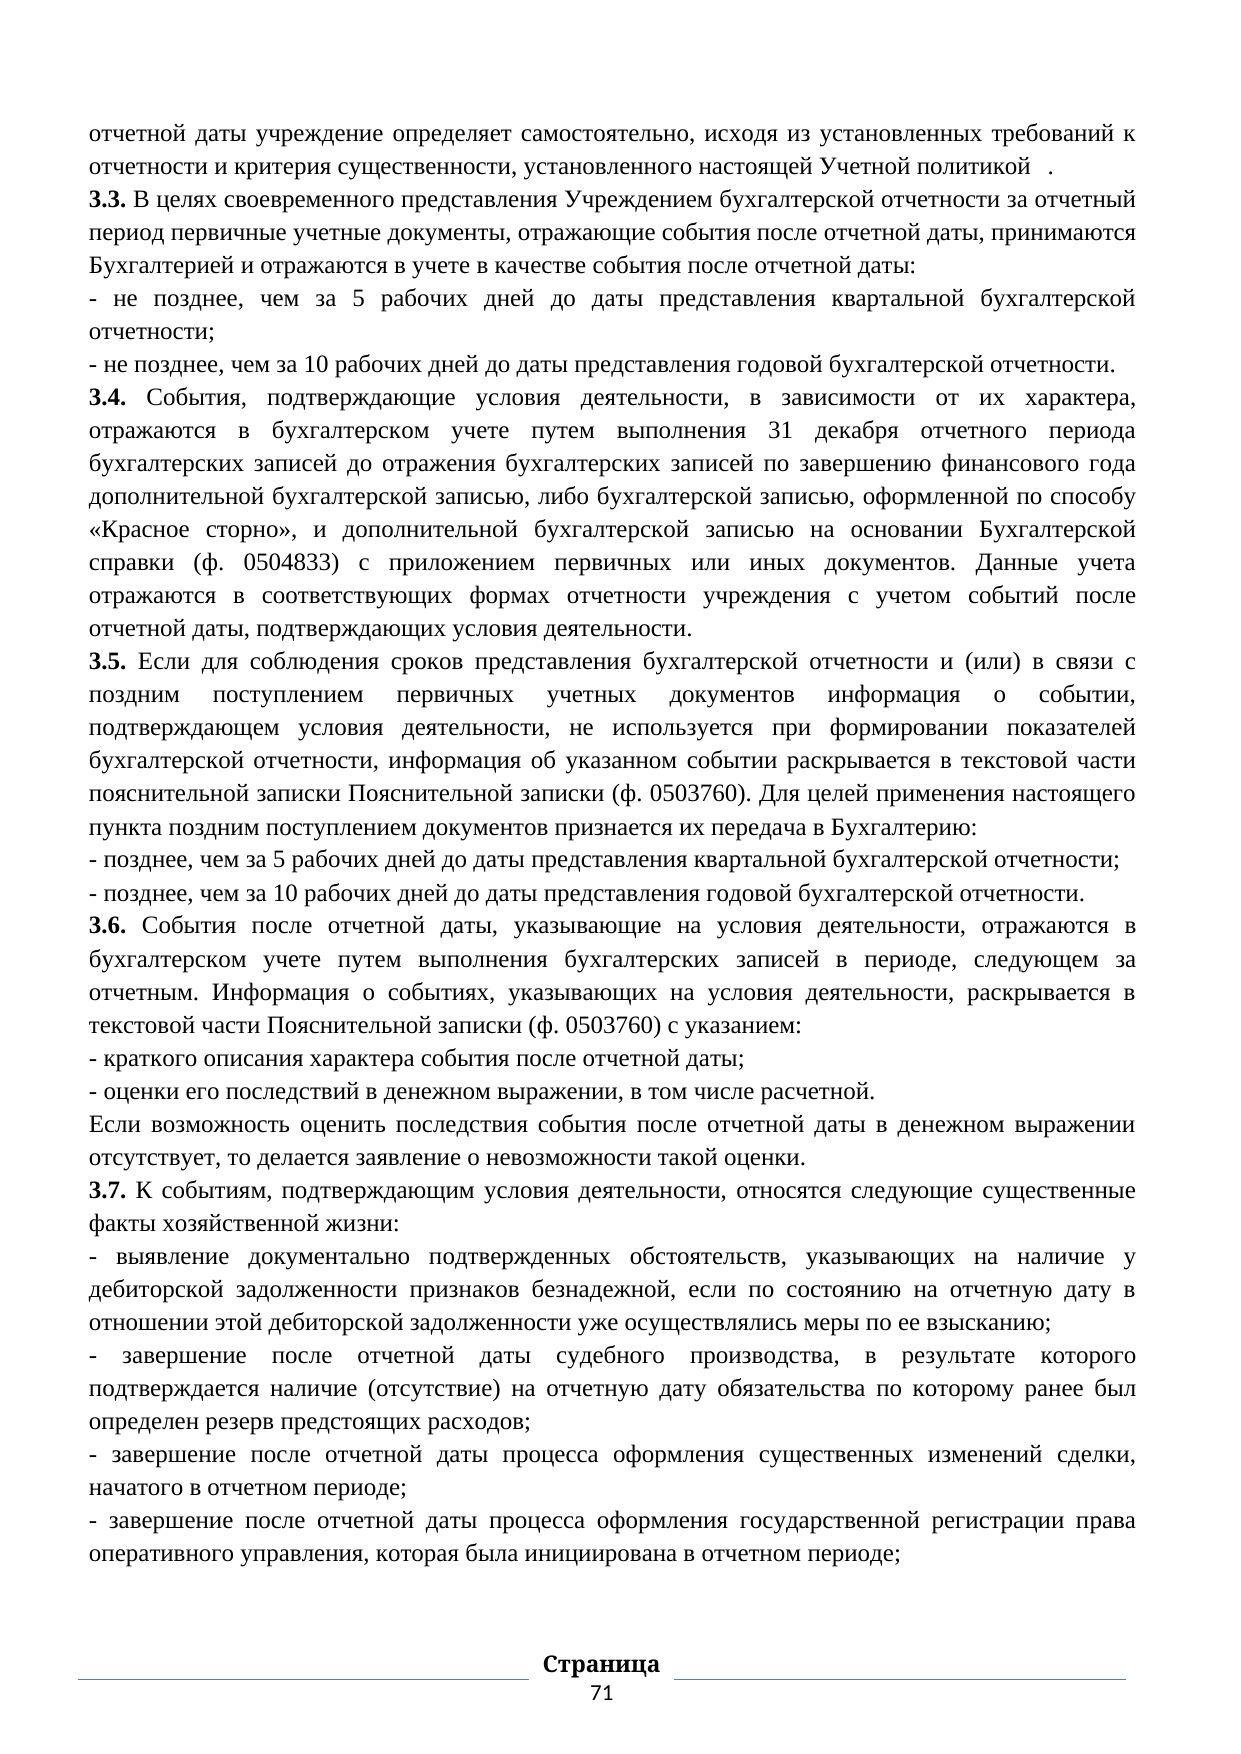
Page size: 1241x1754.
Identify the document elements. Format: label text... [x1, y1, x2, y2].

text 3.4. События, подтверждающие условия деятельности, в зависимости от их характера, отражаются в бухгалтерском учете путем выполнения 31 декабря отчетного периода бухгалтерских записей до отражения бухгалтерских записей по завершению финансового года дополнительной бухгалтерской записью, либо бухгалтерской записью, оформленной по способу «Красное сторно», и дополнительной бухгалтерской записью на основании Бухгалтерской справки (ф. 0504833) с приложением первичных или иных документов. Данные учета отражаются в соответствующих формах отчетности учреждения с учетом событий после отчетной даты, подтверждающих условия деятельности. [89, 382, 1137, 642]
text - завершение после отчетной даты судебного производства, в результате которого подтверждается наличие (отсутствие) на отчетную дату обязательства по которому ранее был определен резерв предстоящих расходов; [89, 1340, 1137, 1435]
text - оценки его последствий в денежном выражении, в том числе расчетной. [89, 1076, 1137, 1104]
text - не позднее, чем за 10 рабочих дней до даты представления годовой бухгалтерской отчетности. [89, 349, 1137, 378]
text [89, 118, 1137, 180]
text - завершение после отчетной даты процесса оформления существенных изменений сделки, начатого в отчетном периоде; [89, 1439, 1137, 1501]
text - позднее, чем за 10 рабочих дней до даты представления годовой бухгалтерской отчетности. [89, 878, 1137, 906]
text 3.5. Если для соблюдения сроков представления бухгалтерской отчетности и (или) в связи с поздним поступлением первичных учетных документов информация о событии, подтверждающем условия деятельности, не используется при формировании показателей бухгалтерской отчетности, информация об указанном событии раскрывается в текстовой части пояснительной записки Пояснительной записки (ф. 0503760). Для целей применения настоящего пункта поздним поступлением документов признается их передача в Бухгалтерию: [89, 646, 1137, 840]
text - позднее, чем за 5 рабочих дней до даты представления квартальной бухгалтерской отчетности; [89, 844, 1137, 873]
text 3.6. События после отчетной даты, указывающие на условия деятельности, отражаются в бухгалтерском учете путем выполнения бухгалтерских записей в периоде, следующем за отчетным. Информация о событиях, указывающих на условия деятельности, раскрывается в текстовой части Пояснительной записки (ф. 0503760) с указанием: [89, 911, 1137, 1038]
text - завершение после отчетной даты процесса оформления государственной регистрации права оперативного управления, которая была инициирована в отчетном периоде; [89, 1505, 1137, 1567]
text 3.7. К событиям, подтверждающим условия деятельности, относятся следующие существенные факты хозяйственной жизни: [89, 1175, 1137, 1237]
text 3.3. В целях своевременного представления Учреждением бухгалтерской отчетности за отчетный период первичные учетные документы, отражающие события после отчетной даты, принимаются Бухгалтерией и отражаются в учете в качестве события после отчетной даты: [89, 184, 1137, 279]
text - не позднее, чем за 5 рабочих дней до даты представления квартальной бухгалтерской отчетности; [89, 283, 1137, 345]
text Если возможность оценить последствия события после отчетной даты в денежном выражении отсутствует, то делается заявление о невозможности такой оценки. [89, 1109, 1137, 1171]
text - выявление документально подтвержденных обстоятельств, указывающих на наличие у дебиторской задолженности признаков безнадежной, если по состоянию на отчетную дату в отношении этой дебиторской задолженности уже осуществлялись меры по ее взысканию; [89, 1241, 1137, 1336]
text - краткого описания характера события после отчетной даты; [89, 1043, 1137, 1071]
